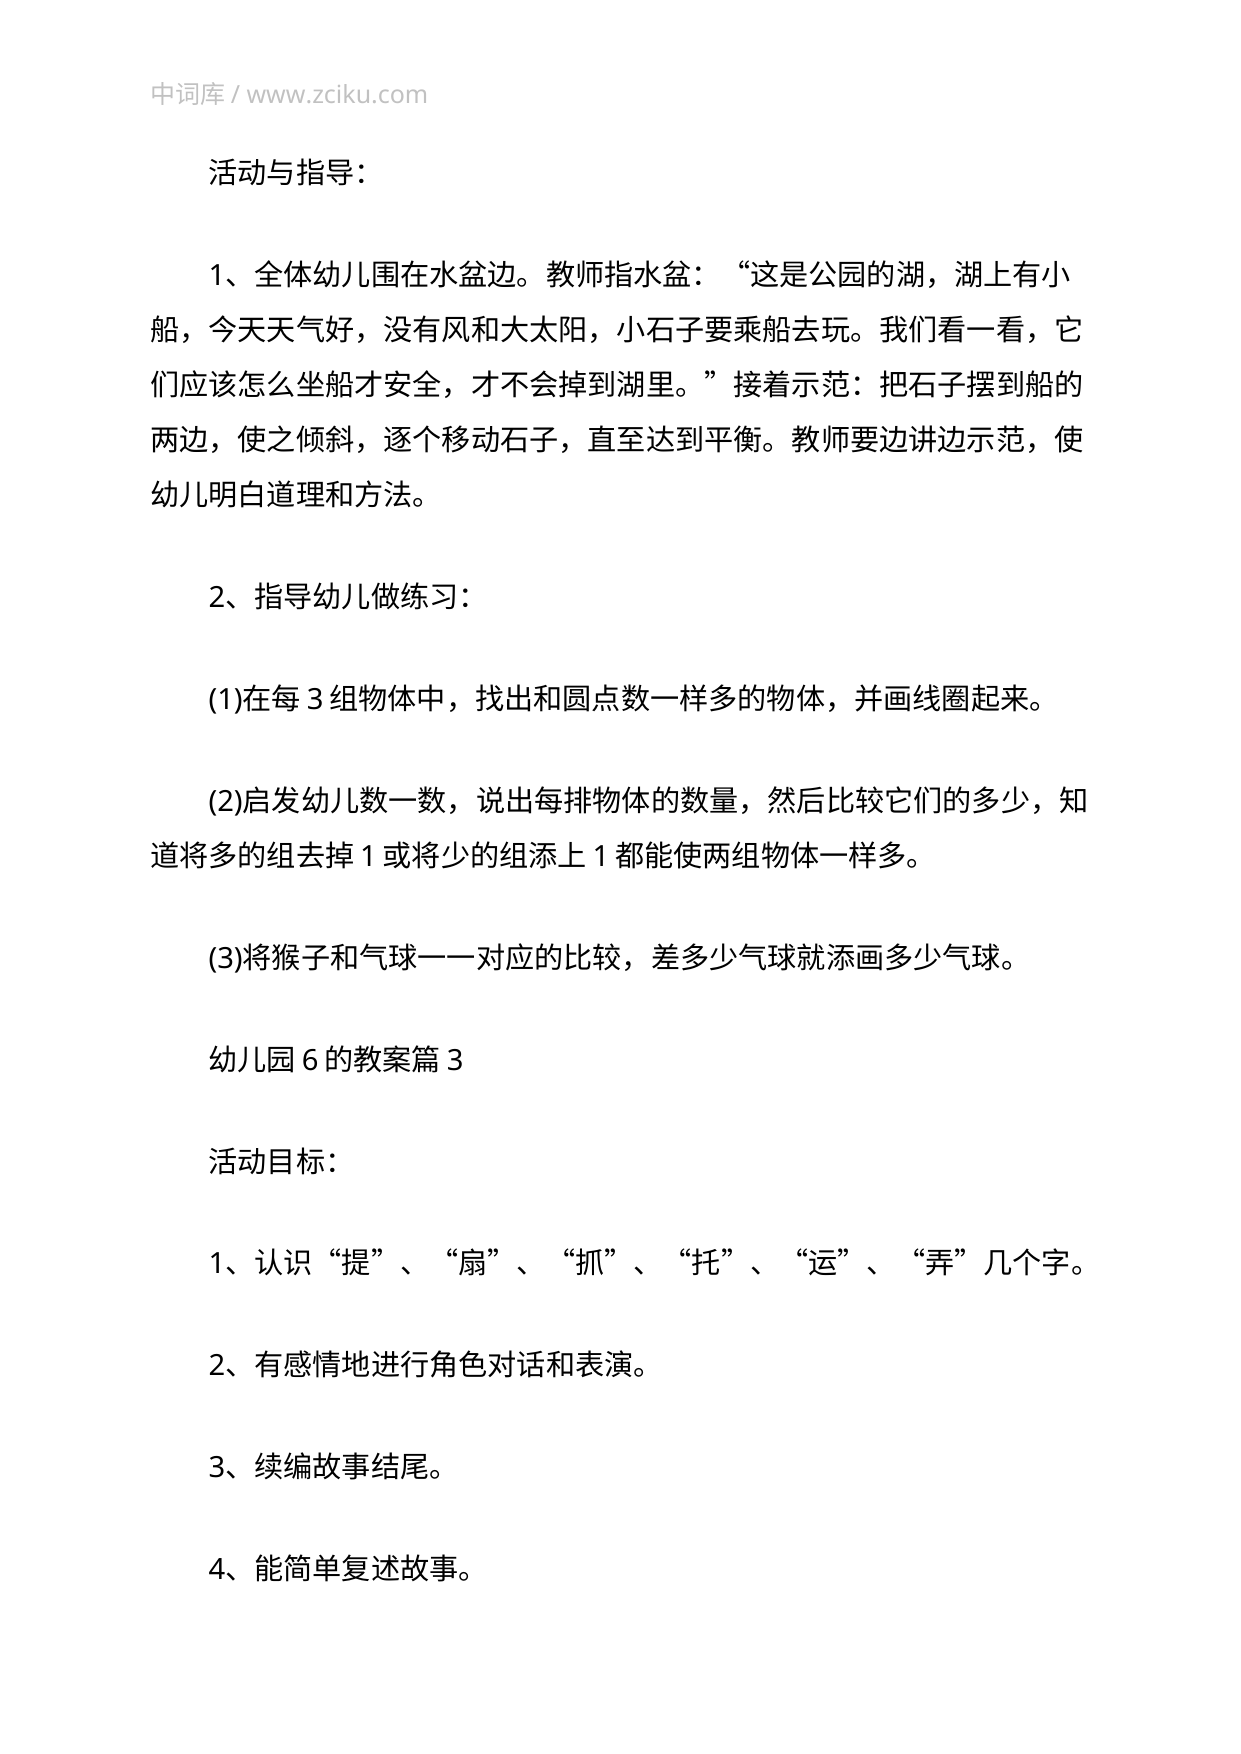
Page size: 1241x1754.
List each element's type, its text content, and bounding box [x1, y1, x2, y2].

text (1)在每3组物体中，找出和圆点数一样多的物体，并画线圈起来。 [150, 675, 1090, 718]
text 2、指导幼儿做练习： [150, 573, 1090, 616]
text 2、有感情地进行角色对话和表演。 [150, 1342, 1090, 1384]
text (3)将猴子和气球一一对应的比较，差多少气球就添画多少气球。 [150, 934, 1090, 977]
text 1、全体幼儿围在水盆边。教师指水盆：“这是公园的湖，湖上有小船，今天天气好，没有风和大太阳，小石子要乘船去玩。我们看一看，它们应该怎么坐船才安全，才不会掉到湖里。”接着示范：把石子摆到船的两边，使之倾斜，逐个移动石子，直至达到平衡。教师要边讲边示范，使幼儿明白道理和方法。 [150, 252, 1090, 514]
text 幼儿园6的教案篇3 [150, 1036, 1090, 1078]
text (2)启发幼儿数一数，说出每排物体的数量，然后比较它们的多少，知道将多的组去掉1或将少的组添上1都能使两组物体一样多。 [150, 777, 1090, 874]
text 活动目标： [150, 1138, 1090, 1180]
text 活动与指导： [150, 150, 1090, 192]
text 3、续编故事结尾。 [150, 1444, 1090, 1486]
text 4、能简单复述故事。 [150, 1546, 1090, 1588]
text 1、认识“提”、“扇”、“抓”、“托”、“运”、“弄”几个字。 [150, 1240, 1090, 1282]
